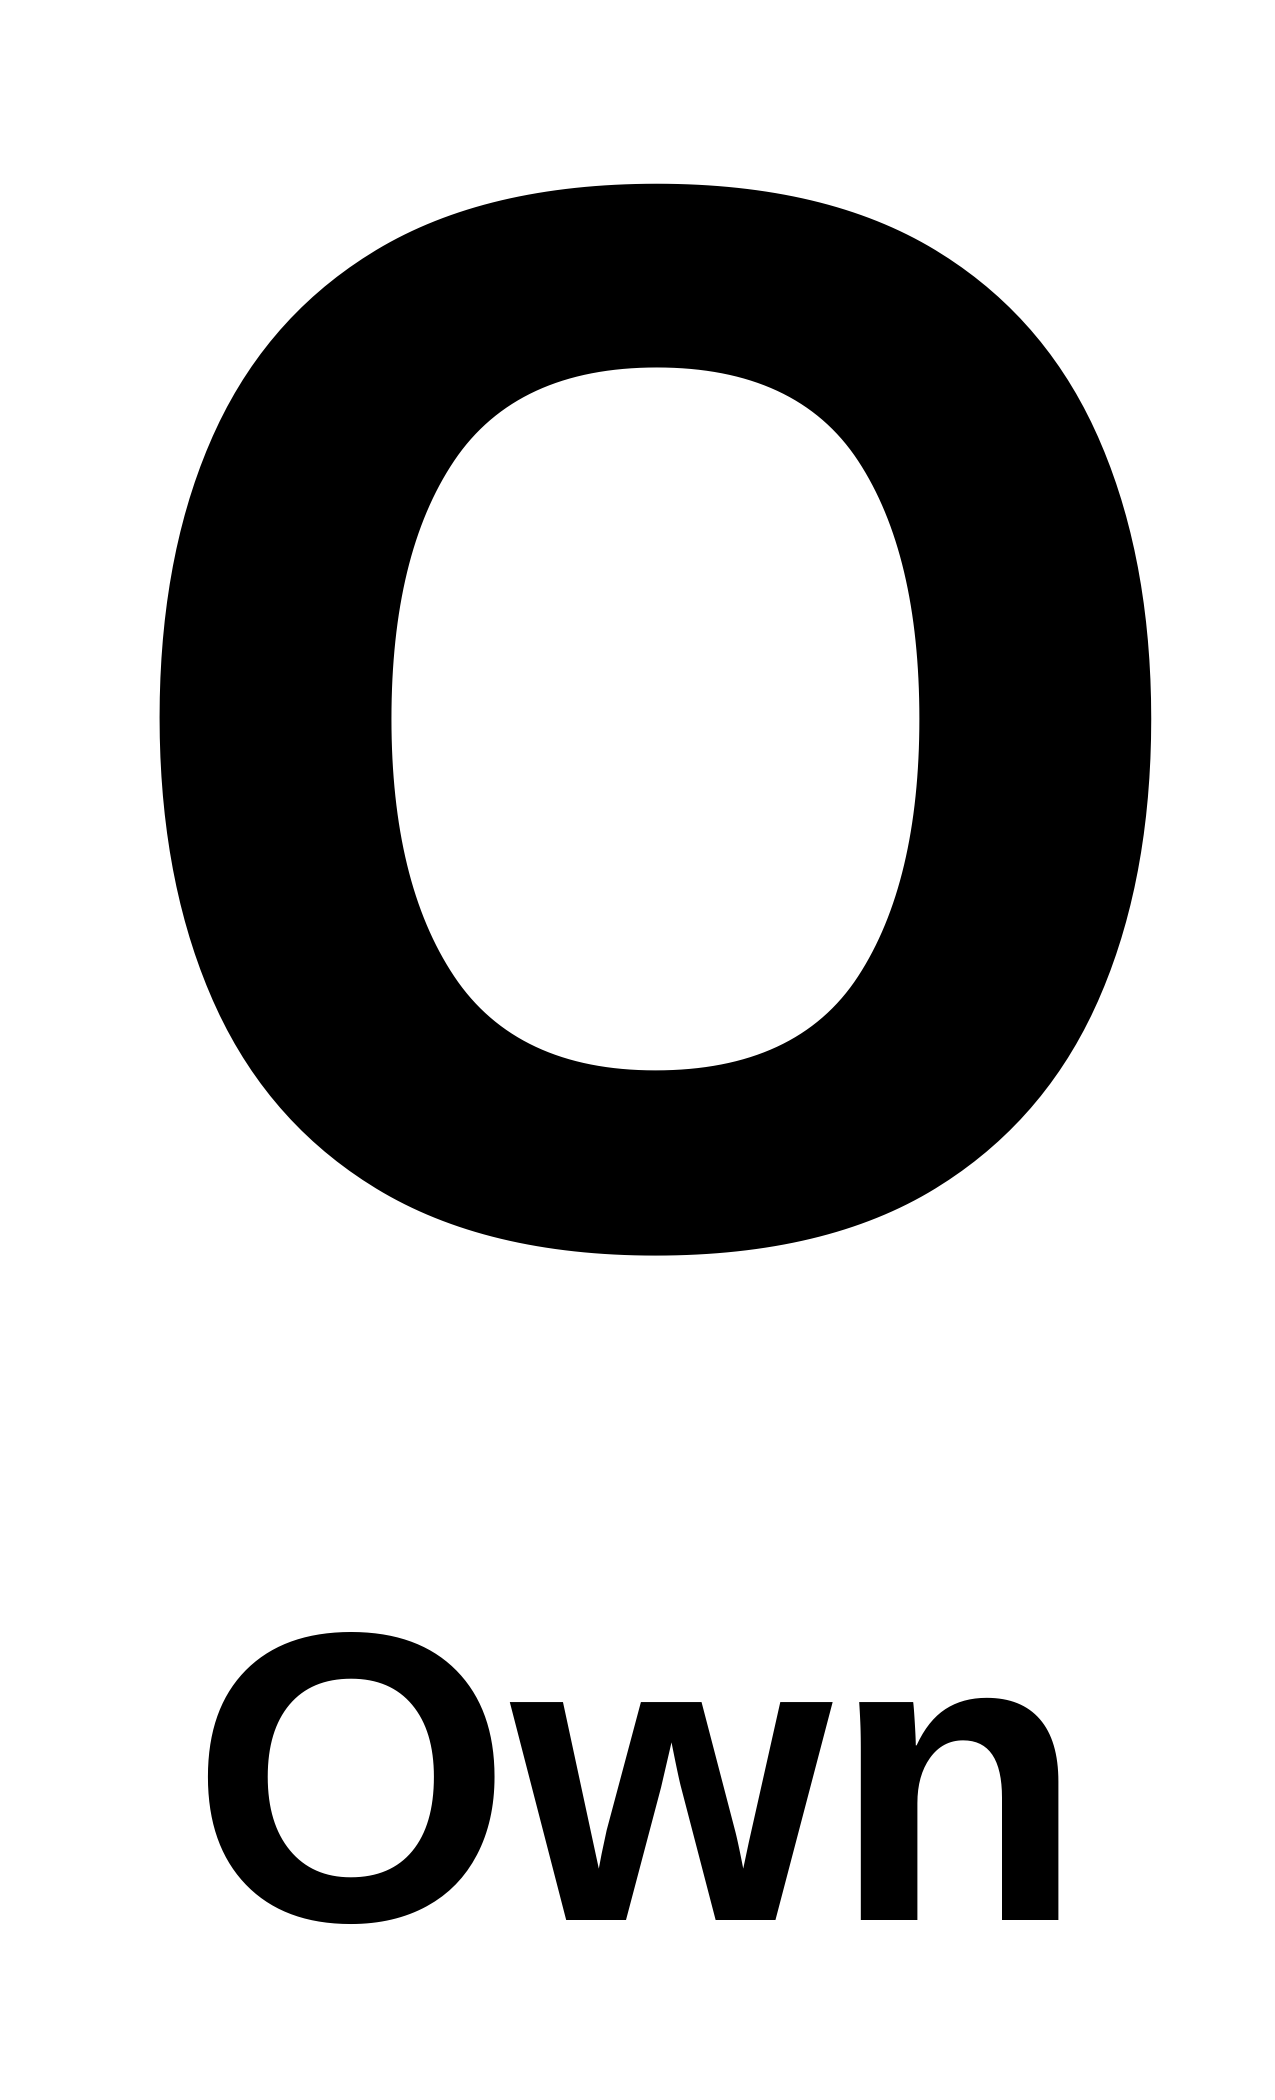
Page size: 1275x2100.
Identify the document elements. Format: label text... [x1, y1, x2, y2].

text Own [75, 1533, 1200, 2008]
text O [75, 75, 1200, 1533]
